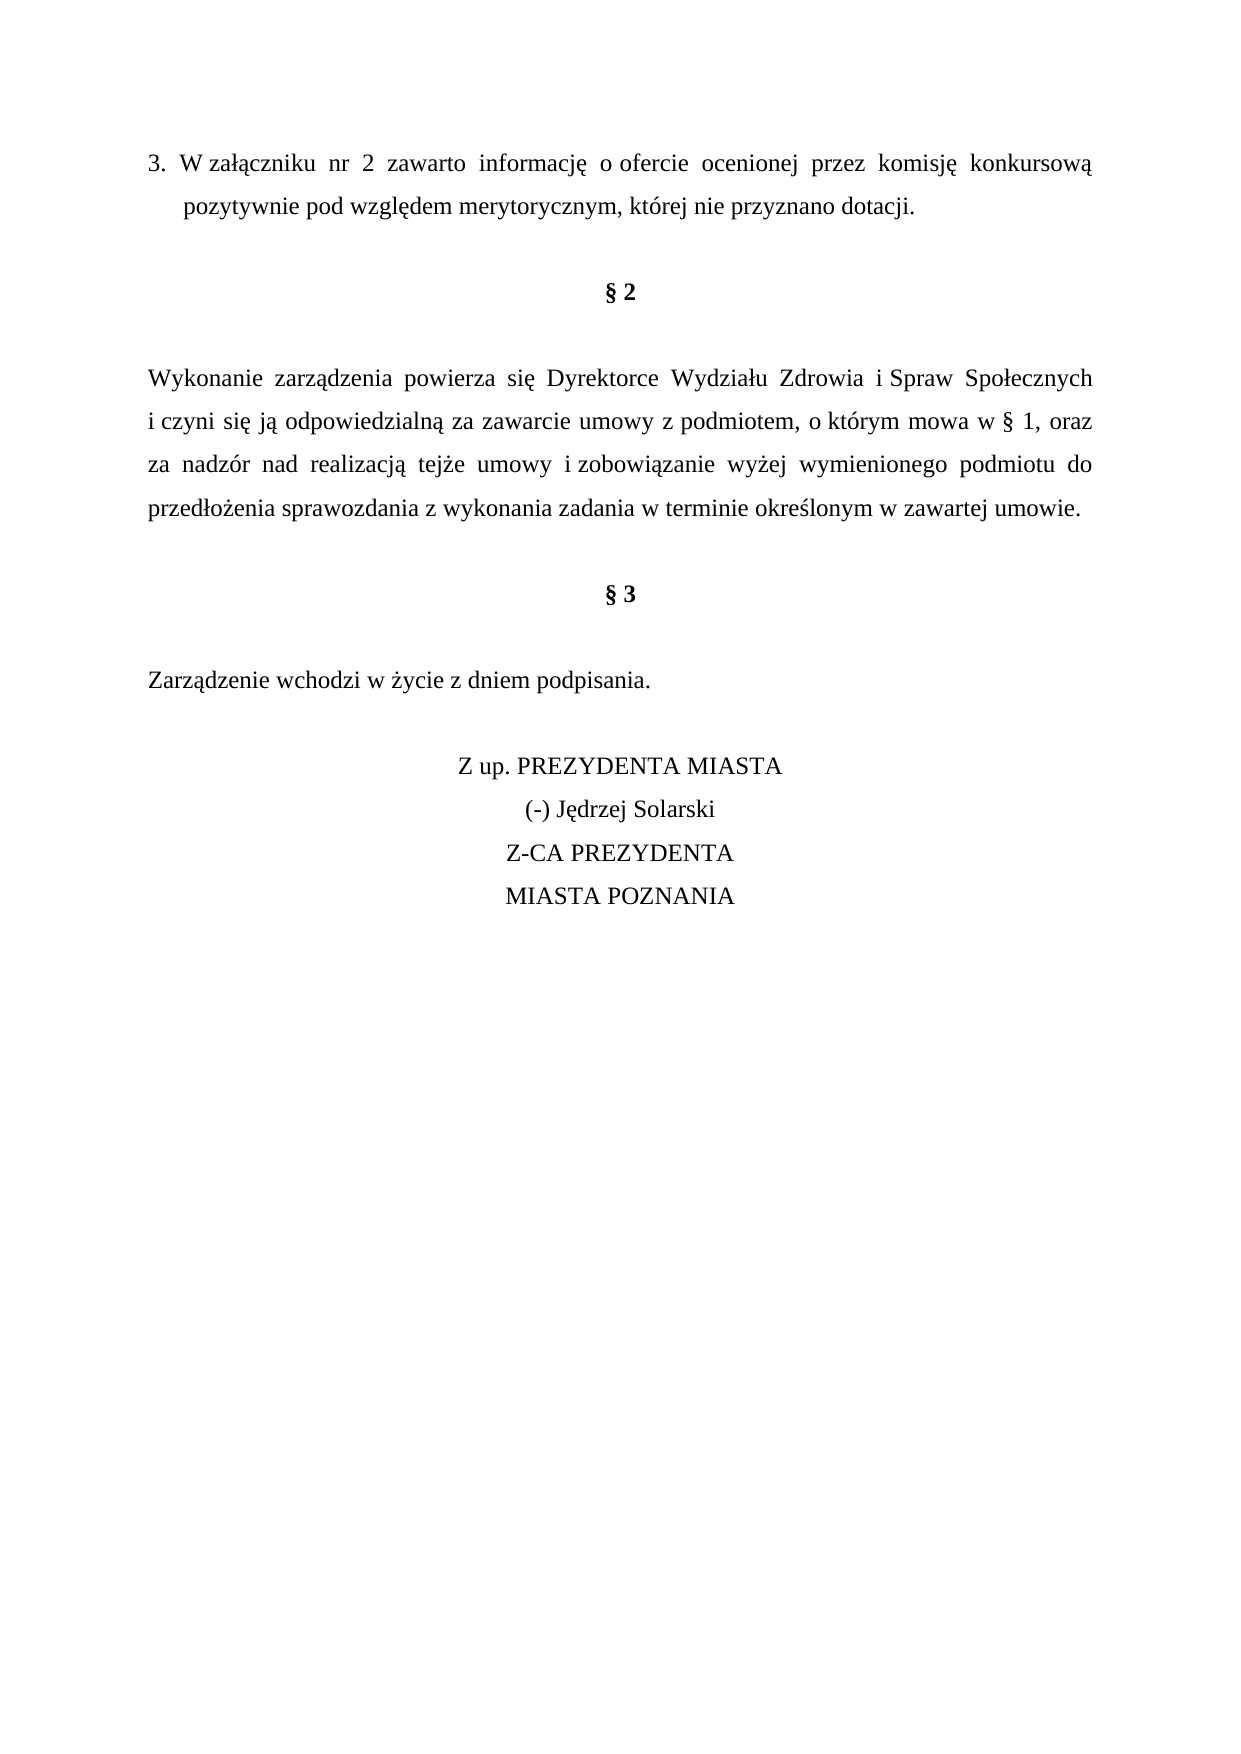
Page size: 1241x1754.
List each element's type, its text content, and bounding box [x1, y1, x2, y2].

text MIASTA POZNANIA [148, 881, 1093, 909]
text § 3 [148, 579, 1093, 608]
text § 2 [148, 277, 1093, 306]
text Zarządzenie wchodzi w życie z dniem podpisania. [148, 665, 1093, 694]
text Wykonanie zarządzenia powierza się Dyrektorce Wydziału Zdrowia i Spraw Społecznych i czyni się ją odpowiedzialną za zawarcie umowy z podmiotem, o którym mowa w § 1, oraz za nadzór nad realizacją tejże umowy i zobowiązanie wyżej wymienionego podmiotu do przedłożenia sprawozdania z wykonania zadania w terminie określonym w zawartej umowie. [148, 363, 1093, 521]
text (-) Jędrzej Solarski [148, 794, 1093, 823]
text Z up. PREZYDENTA MIASTA [148, 751, 1093, 780]
text Z-CA PREZYDENTA [148, 838, 1093, 866]
text 3. W załączniku nr 2 zawarto informację o ofercie ocenionej przez komisję konkursową pozytywnie pod względem merytorycznym, której nie przyznano dotacji. [148, 148, 1093, 219]
